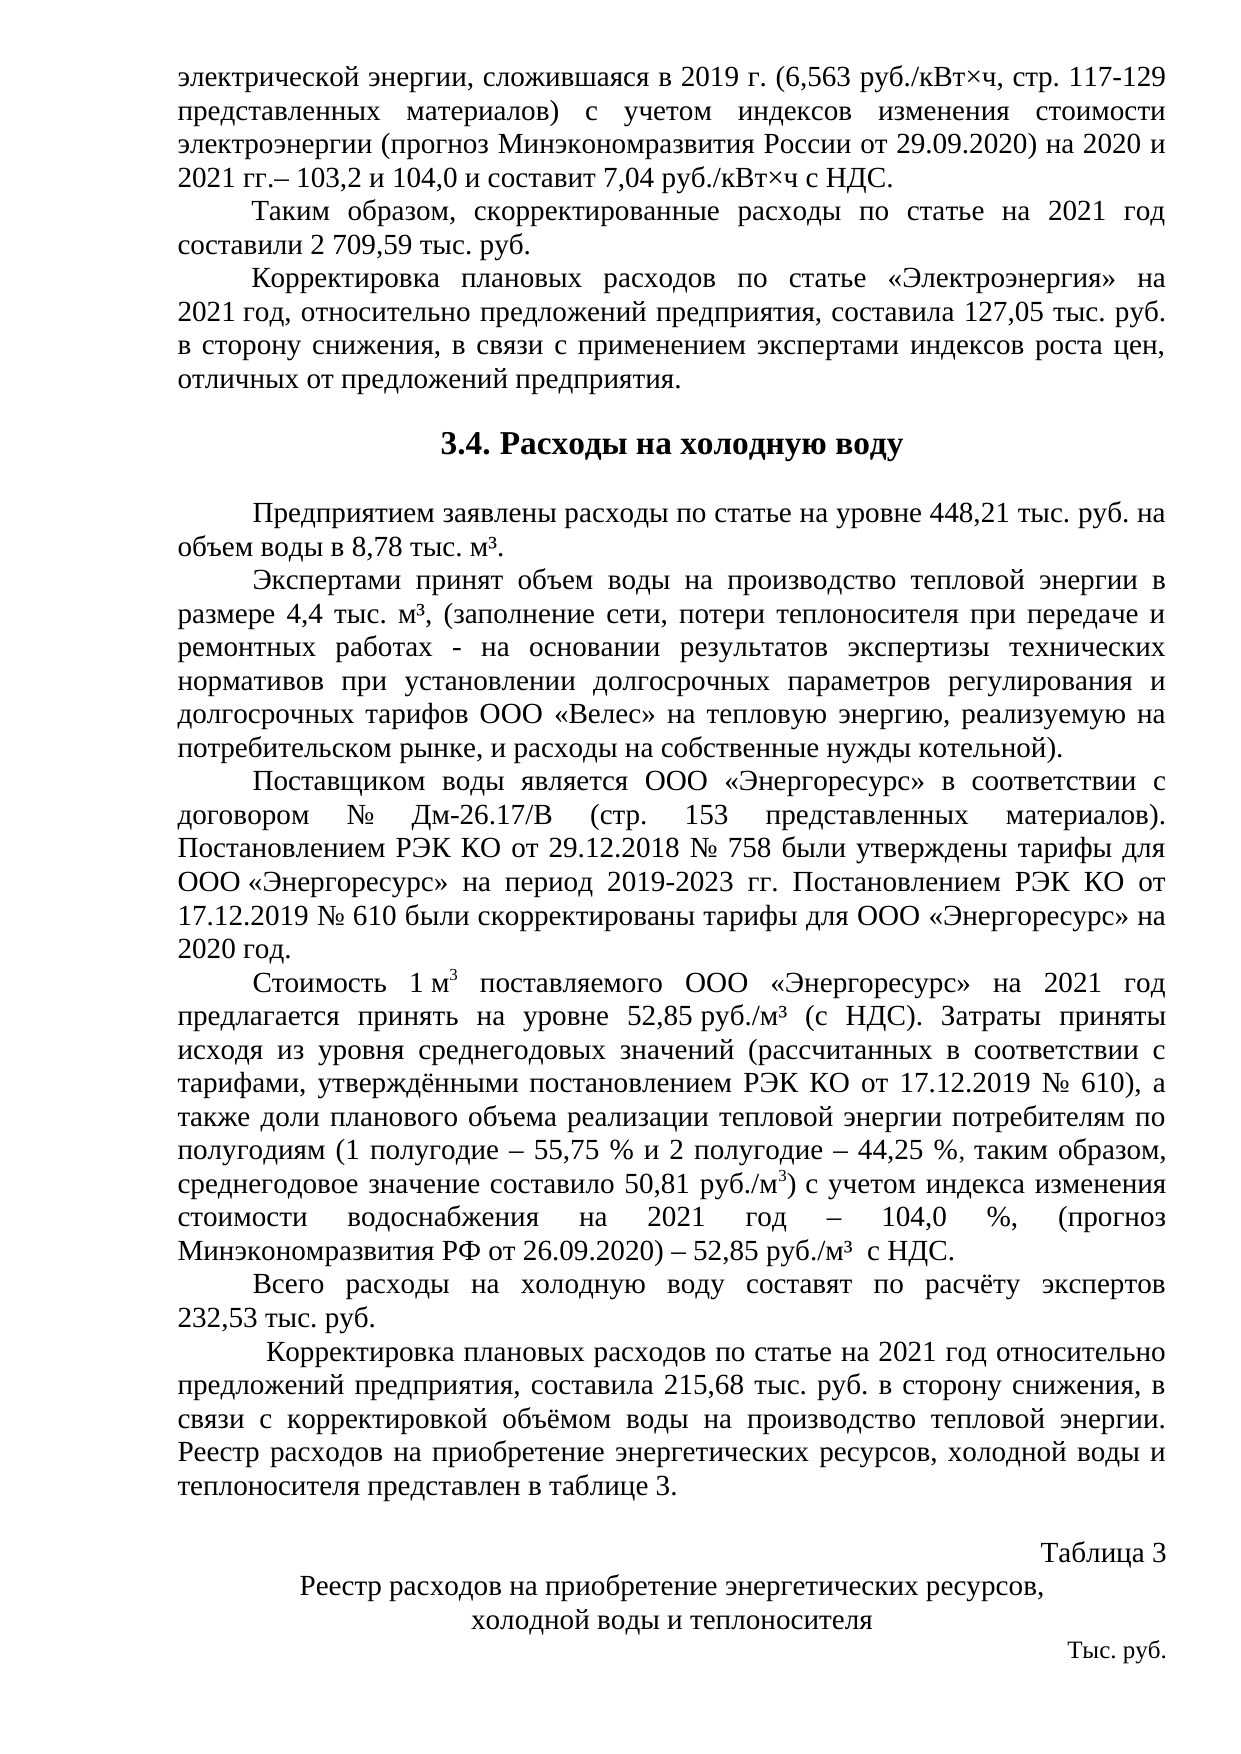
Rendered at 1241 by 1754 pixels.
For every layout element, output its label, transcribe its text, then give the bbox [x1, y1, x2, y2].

text Предприятием заявлены расходы по статье на уровне 448,21 тыс. руб. на объем воды в 8,78 тыс. м³. [177, 495, 1167, 562]
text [177, 59, 1167, 193]
text Корректировка плановых расходов по статье «Электроэнергия» на 2021 год, относительно предложений предприятия, составила 127,05 тыс. руб. в сторону снижения, в связи с применением экспертами индексов роста цен, отличных от предложений предприятия. [177, 260, 1167, 394]
text Таким образом, скорректированные расходы по статье на 2021 год составили 2 709,59 тыс. руб. [177, 193, 1167, 260]
text Тыс. руб. [177, 1636, 1167, 1664]
text Всего расходы на холодную воду составят по расчёту экспертов 232,53 тыс. руб. [177, 1267, 1167, 1334]
text Поставщиком воды является ООО «Энергоресурс» в соответствии с договором № Дм-26.17/В (стр. 153 представленных материалов). Постановлением РЭК КО от 29.12.2018 № 758 были утверждены тарифы для ООО «Энергоресурс» на период 2019-2023 гг. Постановлением РЭК КО от 17.12.2019 № 610 были скорректированы тарифы для ООО «Энергоресурс» на 2020 год. [177, 763, 1167, 965]
text холодной воды и теплоносителя [177, 1602, 1167, 1636]
text Экспертами принят объем воды на производство тепловой энергии в размере 4,4 тыс. м³, (заполнение сети, потери теплоносителя при передаче и ремонтных работах - на основании результатов экспертизы технических нормативов при установлении долгосрочных параметров регулирования и долгосрочных тарифов ООО «Велес» на тепловую энергию, реализуемую на потребительском рынке, и расходы на собственные нужды котельной). [177, 562, 1167, 763]
text Стоимость 1 м3 поставляемого ООО «Энергоресурс» на 2021 год предлагается принять на уровне 52,85 руб./м³ (с НДС). Затраты приняты исходя из уровня среднегодовых значений (рассчитанных в соответствии с тарифами, утверждёнными постановлением РЭК КО от 17.12.2019 № 610), а также доли планового объема реализации тепловой энергии потребителям по полугодиям (1 полугодие – 55,75 % и 2 полугодие – 44,25 %, таким образом, среднегодовое значение составило 50,81 руб./м3) с учетом индекса изменения стоимости водоснабжения на 2021 год – 104,0 %, (прогноз Минэкономразвития РФ от 26.09.2020) – 52,85 руб./м³ с НДС. [177, 965, 1167, 1267]
text Таблица 3 [177, 1535, 1167, 1568]
text Корректировка плановых расходов по статье на 2021 год относительно предложений предприятия, составила 215,68 тыс. руб. в сторону снижения, в связи с корректировкой объёмом воды на производство тепловой энергии. Реестр расходов на приобретение энергетических ресурсов, холодной воды и теплоносителя представлен в таблице 3. [177, 1334, 1167, 1501]
text Реестр расходов на приобретение энергетических ресурсов, [177, 1568, 1167, 1602]
list Расходы на холодную воду [177, 423, 1167, 462]
